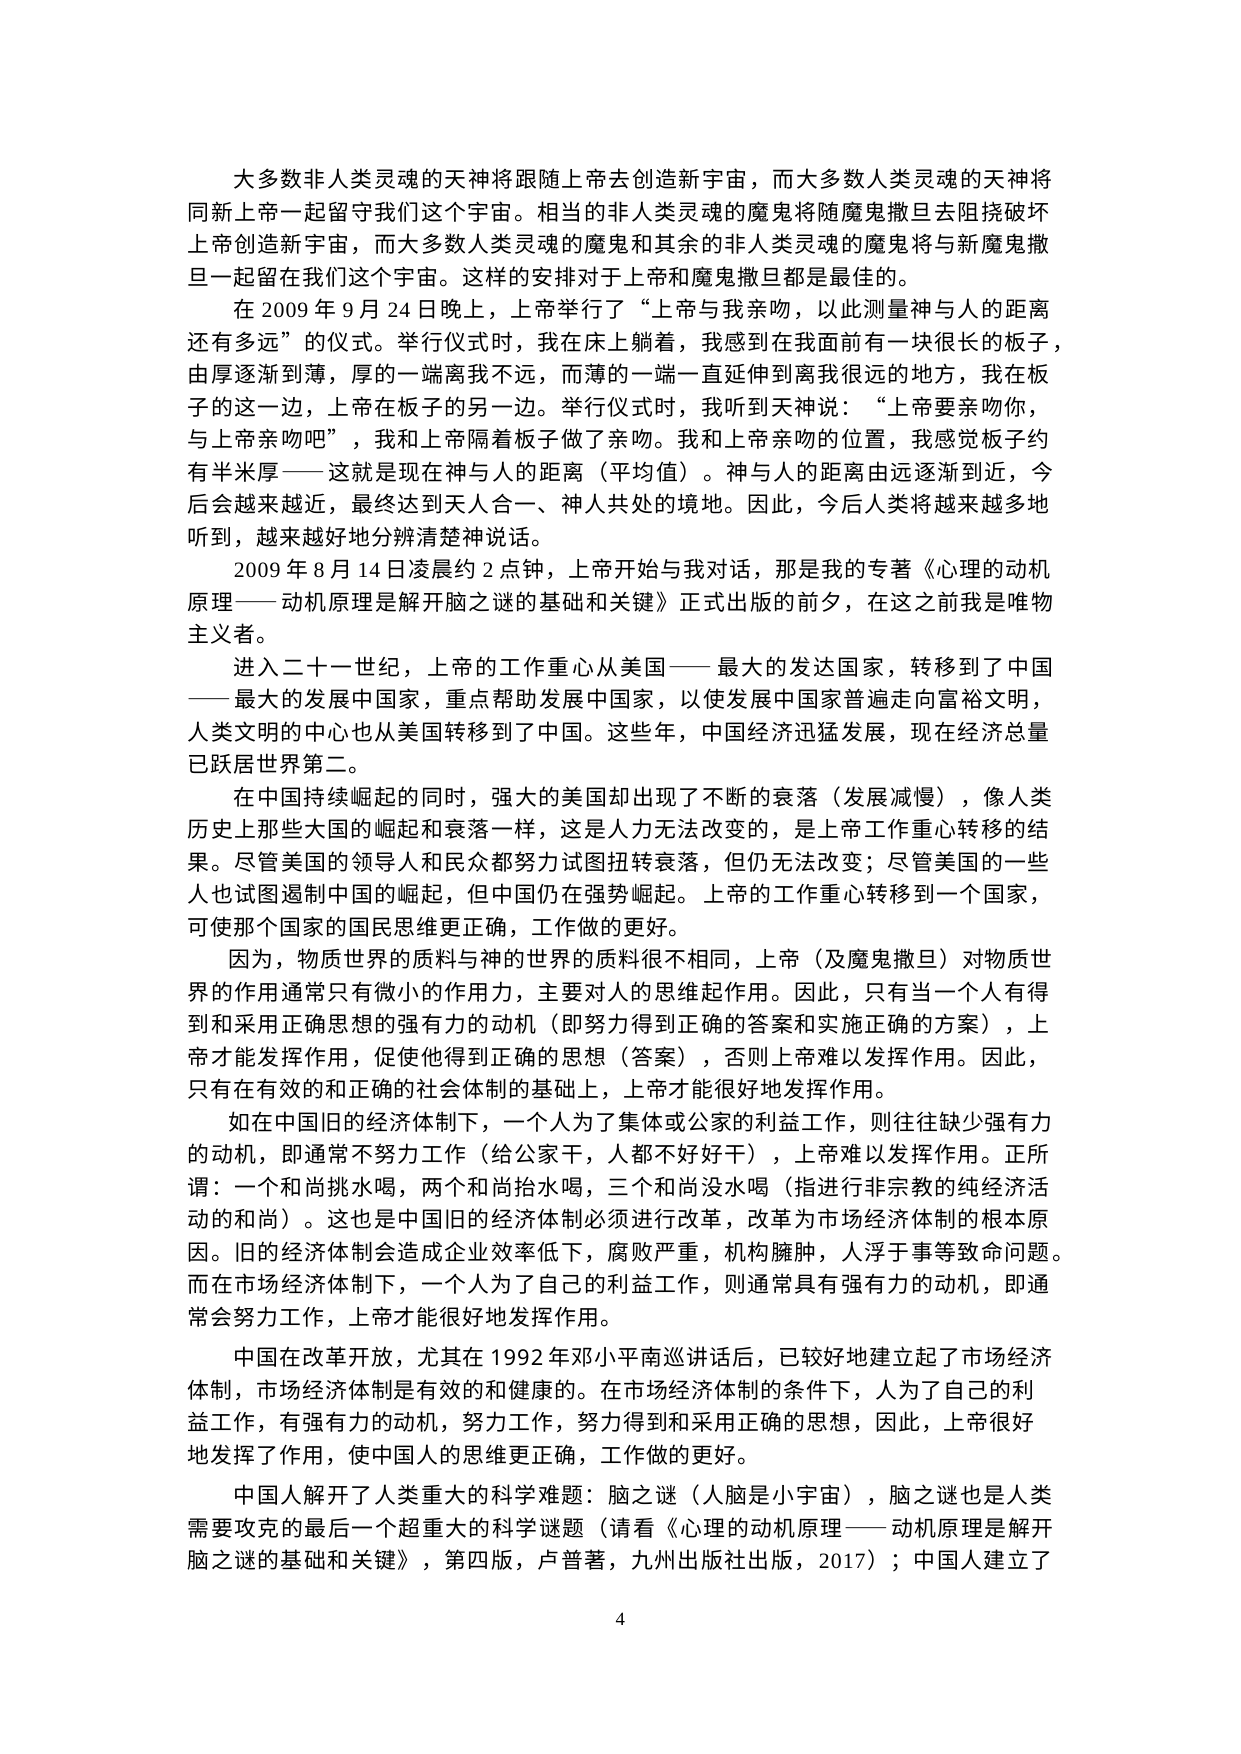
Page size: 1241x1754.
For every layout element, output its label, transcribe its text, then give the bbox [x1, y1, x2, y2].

text 约2点钟，上帝开始与我对话，那是我的专著《心理的动机原理——动机原理是解开脑之谜的基础和关键》正式出版的前夕，在这之前我是唯物主义者。 [187, 552, 1053, 649]
text 中国在改革开放，尤其在1992年邓小平南巡讲话后，已较好地建立起了市场经济体制，市场经济体制是有效的和健康的。在市场经济体制的条件下，人为了自己的利益工作，有强有力的动机，努力工作，努力得到和采用正确的思想，因此，上帝很好地发挥了作用，使中国人的思维更正确，工作做的更好。 [187, 1340, 1053, 1470]
text 如在中国旧的经济体制下，一个人为了集体或公家的利益工作，则往往缺少强有力的动机，即通常不努力工作（给公家干，人都不好好干），上帝难以发挥作用。正所谓：一个和尚挑水喝，两个和尚抬水喝，三个和尚没水喝（指进行非宗教的纯经济活动的和尚）。这也是中国旧的经济体制必须进行改革，改革为市场经济体制的根本原因。旧的经济体制会造成企业效率低下，腐败严重，机构臃肿，人浮于事等致命问题。而在市场经济体制下，一个人为了自己的利益工作，则通常具有强有力的动机，即通常会努力工作，上帝才能很好地发挥作用。 [187, 1104, 1053, 1332]
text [187, 1478, 1053, 1575]
text 大多数非人类灵魂的天神将跟随上帝去创造新宇宙，而大多数人类灵魂的天神将同新上帝一起留守我们这个宇宙。相当的非人类灵魂的魔鬼将随魔鬼撒旦去阻挠破坏上帝创造新宇宙，而大多数人类灵魂的魔鬼和其余的非人类灵魂的魔鬼将与新魔鬼撒旦一起留在我们这个宇宙。这样的安排对于上帝和魔鬼撒旦都是最佳的。 [187, 162, 1053, 292]
text 进入二十一世纪，上帝的工作重心从美国——最大的发达国家，转移到了中国——最大的发展中国家，重点帮助发展中国家，以使发展中国家普遍走向富裕文明，人类文明的中心也从美国转移到了中国。这些年，中国经济迅猛发展，现在经济总量已跃居世界第二。 [187, 649, 1053, 779]
text 在，上帝举行了“上帝与我亲吻，以此测量神与人的距离还有多远”的仪式。举行仪式时，我在床上躺着，我感到在我面前有一块很长的板子，由厚逐渐到薄，厚的一端离我不远，而薄的一端一直延伸到离我很远的地方，我在板子的这一边，上帝在板子的另一边。举行仪式时，我听到天神说：“上帝要亲吻你，与上帝亲吻吧”，我和上帝隔着板子做了亲吻。我和上帝亲吻的位置，我感觉板子约有半米厚——这就是现在神与人的距离（平均值）。神与人的距离由远逐渐到近，今后会越来越近，最终达到天人合一、神人共处的境地。因此，今后人类将越来越多地听到，越来越好地分辨清楚神说话。 [187, 292, 1053, 552]
text 因为，物质世界的质料与神的世界的质料很不相同，上帝（及魔鬼撒旦）对物质世界的作用通常只有微小的作用力，主要对人的思维起作用。因此，只有当一个人有得到和采用正确思想的强有力的动机（即努力得到正确的答案和实施正确的方案），上帝才能发挥作用，促使他得到正确的思想（答案），否则上帝难以发挥作用。因此，只有在有效的和正确的社会体制的基础上，上帝才能很好地发挥作用。 [187, 942, 1053, 1104]
text 在中国持续崛起的同时，强大的美国却出现了不断的衰落（发展减慢），像人类历史上那些大国的崛起和衰落一样，这是人力无法改变的，是上帝工作重心转移的结果。尽管美国的领导人和民众都努力试图扭转衰落，但仍无法改变；尽管美国的一些人也试图遏制中国的崛起，但中国仍在强势崛起。上帝的工作重心转移到一个国家，可使那个国家的国民思维更正确，工作做的更好。 [187, 779, 1053, 942]
